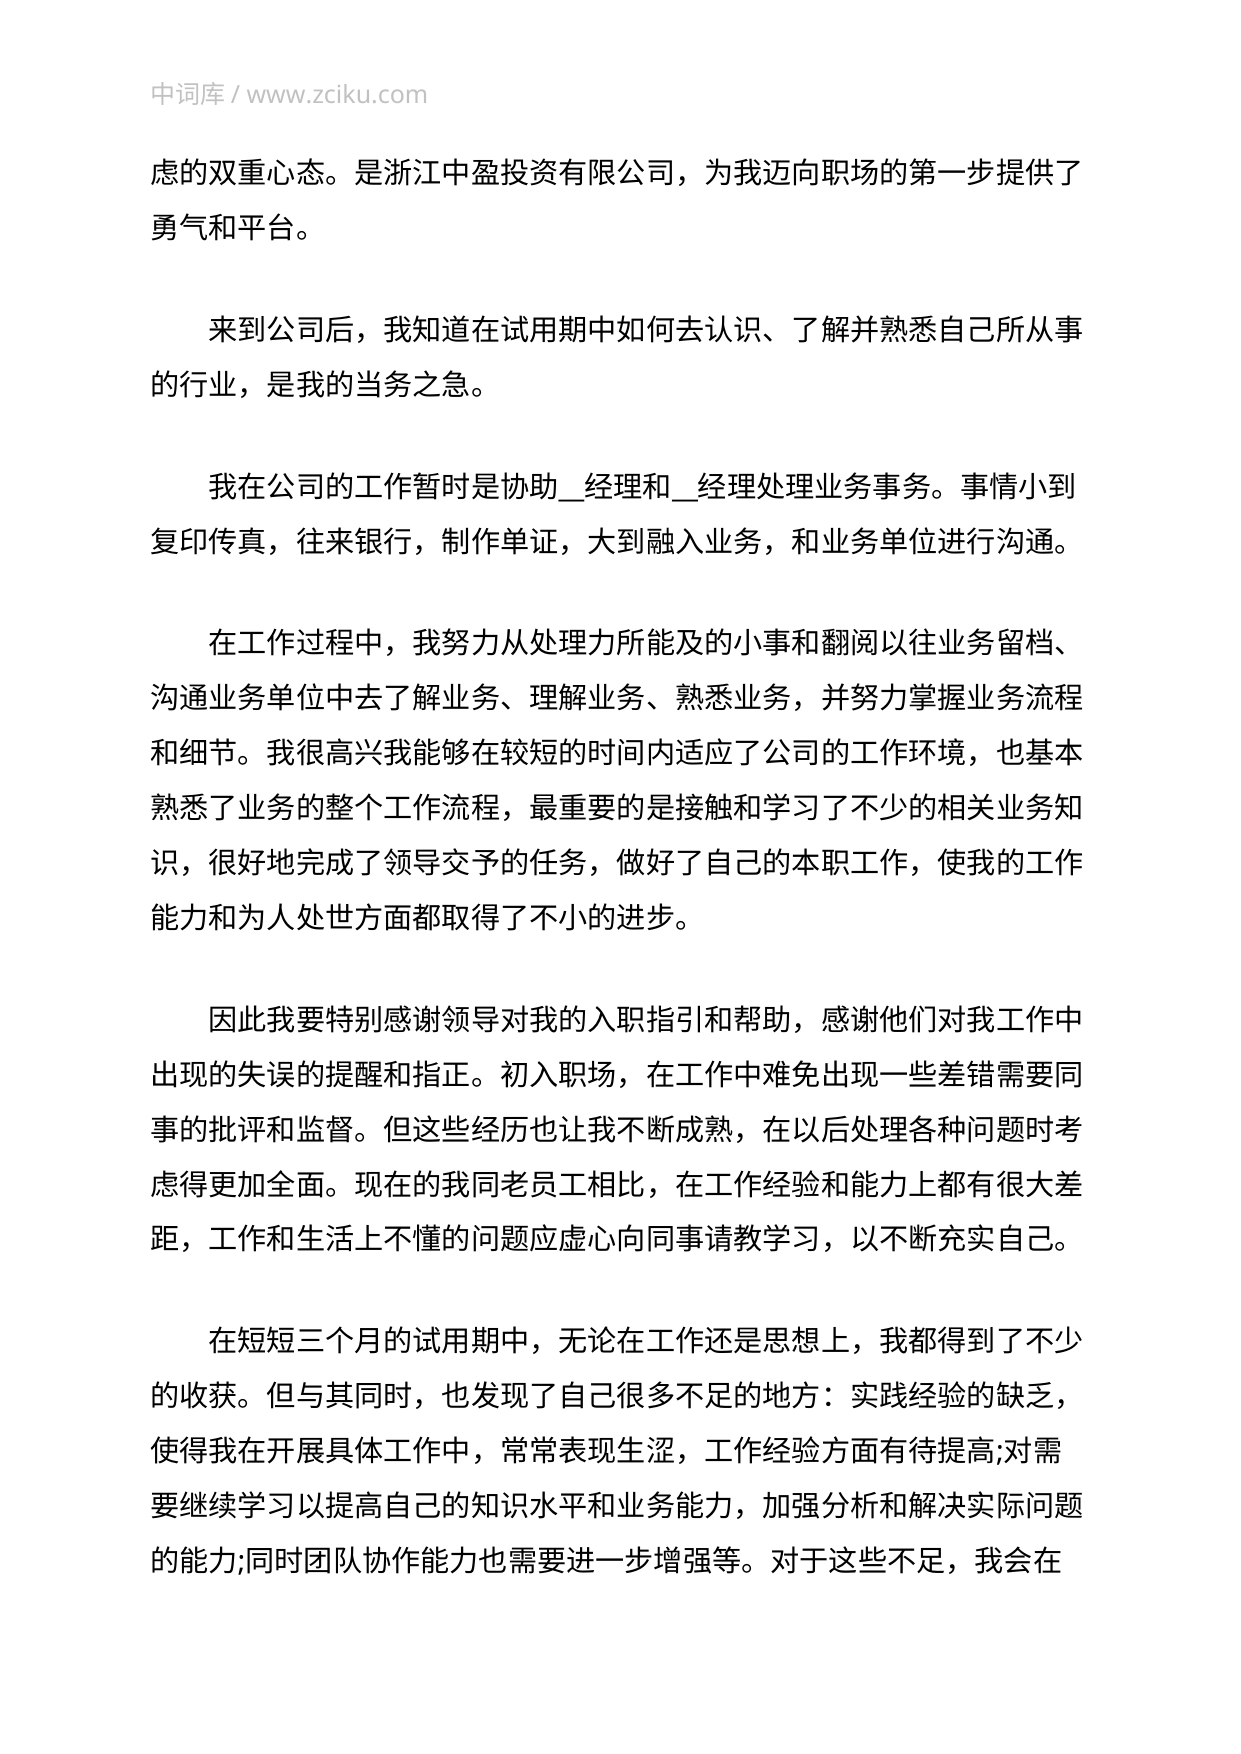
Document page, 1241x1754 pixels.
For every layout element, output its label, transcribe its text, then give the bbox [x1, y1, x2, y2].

text 我在公司的工作暂时是协助__经理和__经理处理业务事务。事情小到复印传真，往来银行，制作单证，大到融入业务，和业务单位进行沟通。 [150, 463, 1090, 561]
text 因此我要特别感谢领导对我的入职指引和帮助，感谢他们对我工作中出现的失误的提醒和指正。初入职场，在工作中难免出现一些差错需要同事的批评和监督。但这些经历也让我不断成熟，在以后处理各种问题时考虑得更加全面。现在的我同老员工相比，在工作经验和能力上都有很大差距，工作和生活上不懂的问题应虚心向同事请教学习，以不断充实自己。 [150, 996, 1090, 1258]
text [150, 1318, 1090, 1580]
text 来到公司后，我知道在试用期中如何去认识、了解并熟悉自己所从事的行业，是我的当务之急。 [150, 307, 1090, 404]
text 在工作过程中，我努力从处理力所能及的小事和翻阅以往业务留档、沟通业务单位中去了解业务、理解业务、熟悉业务，并努力掌握业务流程和细节。我很高兴我能够在较短的时间内适应了公司的工作环境，也基本熟悉了业务的整个工作流程，最重要的是接触和学习了不少的相关业务知识，很好地完成了领导交予的任务，做好了自己的本职工作，使我的工作能力和为人处世方面都取得了不小的进步。 [150, 620, 1090, 937]
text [150, 150, 1090, 247]
